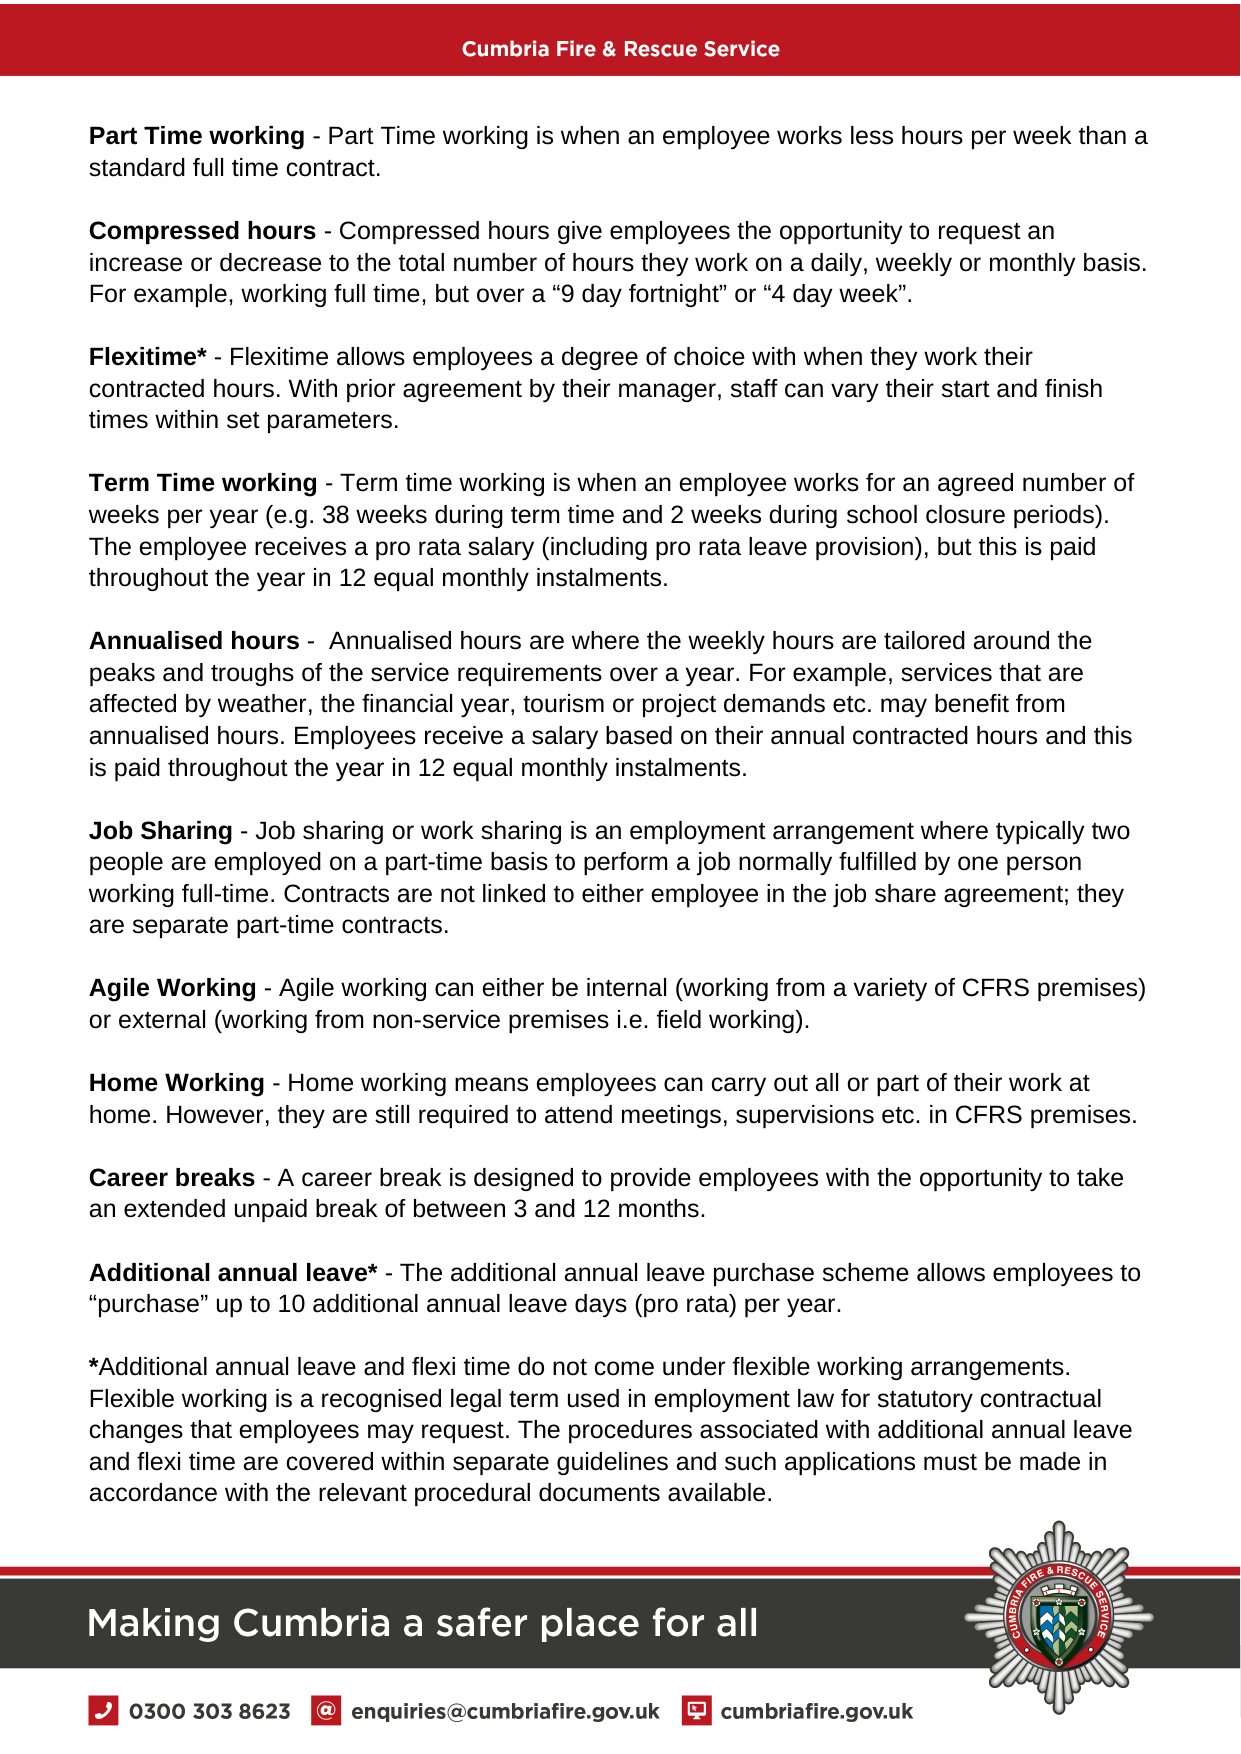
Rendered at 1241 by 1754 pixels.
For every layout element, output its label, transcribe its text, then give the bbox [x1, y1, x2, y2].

text Part Time working - Part Time working is when an employee works less hours per week than a standard full time contract. [89, 121, 1152, 182]
text Additional annual leave* - The additional annual leave purchase scheme allows employees to “purchase” up to 10 additional annual leave days (pro rata) per year. [89, 1257, 1152, 1318]
text Compressed hours - Compressed hours give employees the opportunity to request an increase or decrease to the total number of hours they work on a daily, weekly or monthly basis. For example, working full time, but over a “9 day fortnight” or “4 day week”. [89, 216, 1152, 308]
picture [0, 1506, 1241, 1754]
text *Additional annual leave and flexi time do not come under flexible working arrangements. Flexible working is a recognised legal term used in employment law for statutory contractual changes that employees may request. The procedures associated with additional annual leave and flexi time are covered within separate guidelines and such applications must be made in accordance with the relevant procedural documents available. [89, 1352, 1152, 1507]
text Home Working - Home working means employees can carry out all or part of their work at home. However, they are still required to attend meetings, supervisions etc. in CFRS premises. [89, 1068, 1152, 1128]
picture [0, 4, 1241, 76]
text Agile Working - Agile working can either be internal (working from a variety of CFRS premises) or external (working from non-service premises i.e. field working). [89, 973, 1152, 1034]
text Job Sharing - Job sharing or work sharing is an employment arrangement where typically two people are employed on a part-time basis to perform a job normally fulfilled by one person working full-time. Contracts are not linked to either employee in the job share agreement; they are separate part-time contracts. [89, 816, 1152, 939]
text Term Time working - Term time working is when an employee works for an agreed number of weeks per year (e.g. 38 weeks during term time and 2 weeks during school closure periods). The employee receives a pro rata salary (including pro rata leave provision), but this is paid throughout the year in 12 equal monthly instalments. [89, 468, 1152, 592]
text Flexitime* - Flexitime allows employees a degree of choice with when they work their contracted hours. With prior agreement by their manager, staff can vary their start and finish times within set parameters. [89, 342, 1152, 434]
text Career breaks - A career break is designed to provide employees with the opportunity to take an extended unpaid break of between 3 and 12 months. [89, 1163, 1152, 1223]
text Annualised hours - Annualised hours are where the weekly hours are tailored around the peaks and troughs of the service requirements over a year. For example, services that are affected by weather, the financial year, tourism or project demands etc. may benefit from annualised hours. Employees receive a salary based on their annual contracted hours and this is paid throughout the year in 12 equal monthly instalments. [89, 626, 1152, 781]
